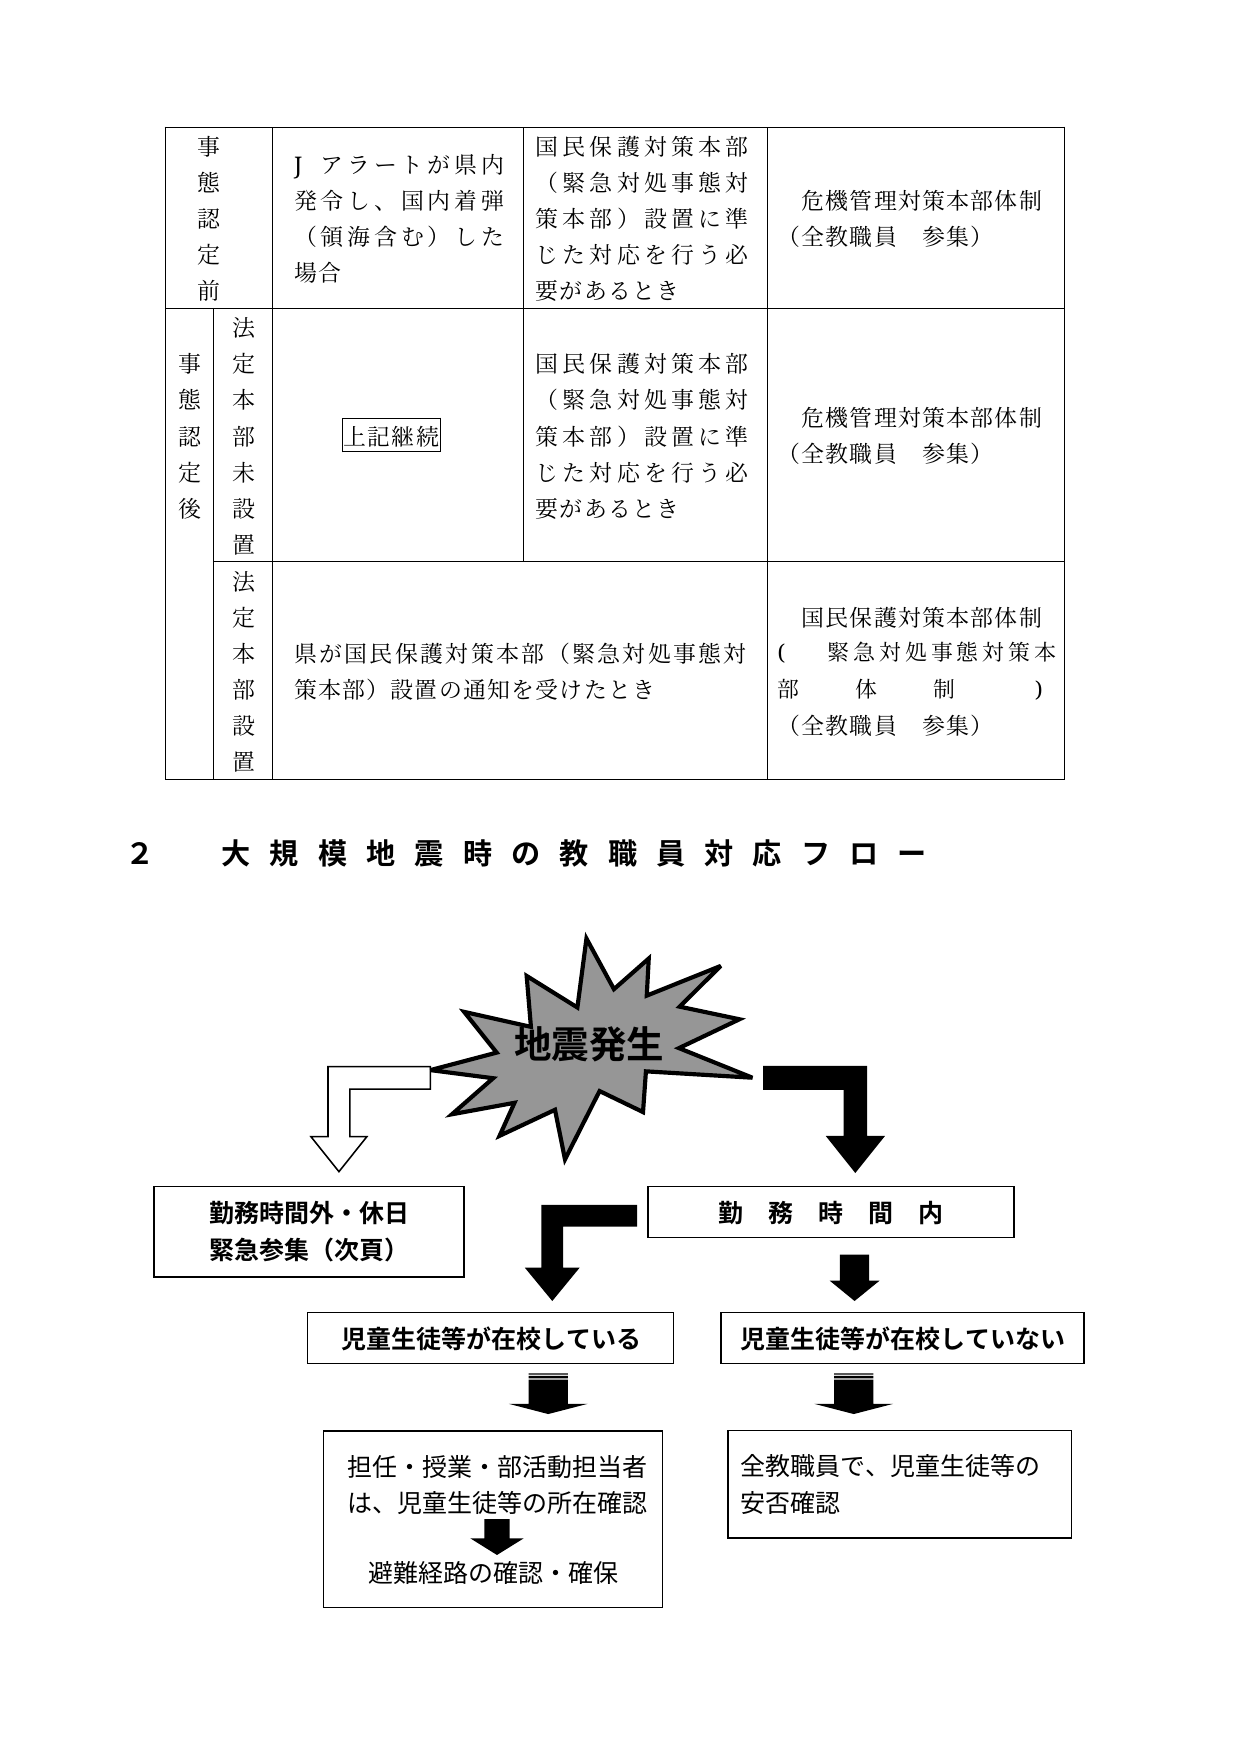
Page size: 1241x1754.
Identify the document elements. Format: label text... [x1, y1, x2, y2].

table_cell 法定本部未設置 [214, 309, 272, 561]
table_cell 事態認定後 [166, 309, 213, 778]
table_cell 事 態 認 定 前 [166, 128, 272, 308]
table_cell 県が国民保護対策本部（緊急対処事態対策本部）設置の通知を受けたとき [273, 562, 767, 778]
table_cell 国民保護対策本部（緊急対処事態対策本部）設置に準じた対応を行う必要があるとき [524, 128, 767, 308]
table_cell 危機管理対策本部体制 （全教職員 参集） [768, 128, 1064, 308]
table_cell 国民保護対策本部体制 (緊急対処事態対策本部体制) （全教職員 参集） [768, 562, 1064, 778]
table_cell 上記継続 [273, 309, 523, 561]
table_cell 法定本部 設置 [214, 562, 272, 778]
table_cell 危機管理対策本部体制 （全教職員 参集） [768, 309, 1064, 561]
table_cell 国民保護対策本部（緊急対処事態対策本部）設置に準じた対応を行う必要があるとき [524, 309, 767, 561]
text ２ 大規模地震時の教職員対応フロー [125, 816, 1116, 888]
table_cell Jアラートが県内発令し、国内着弾（領海含む）した場合 [273, 128, 523, 308]
